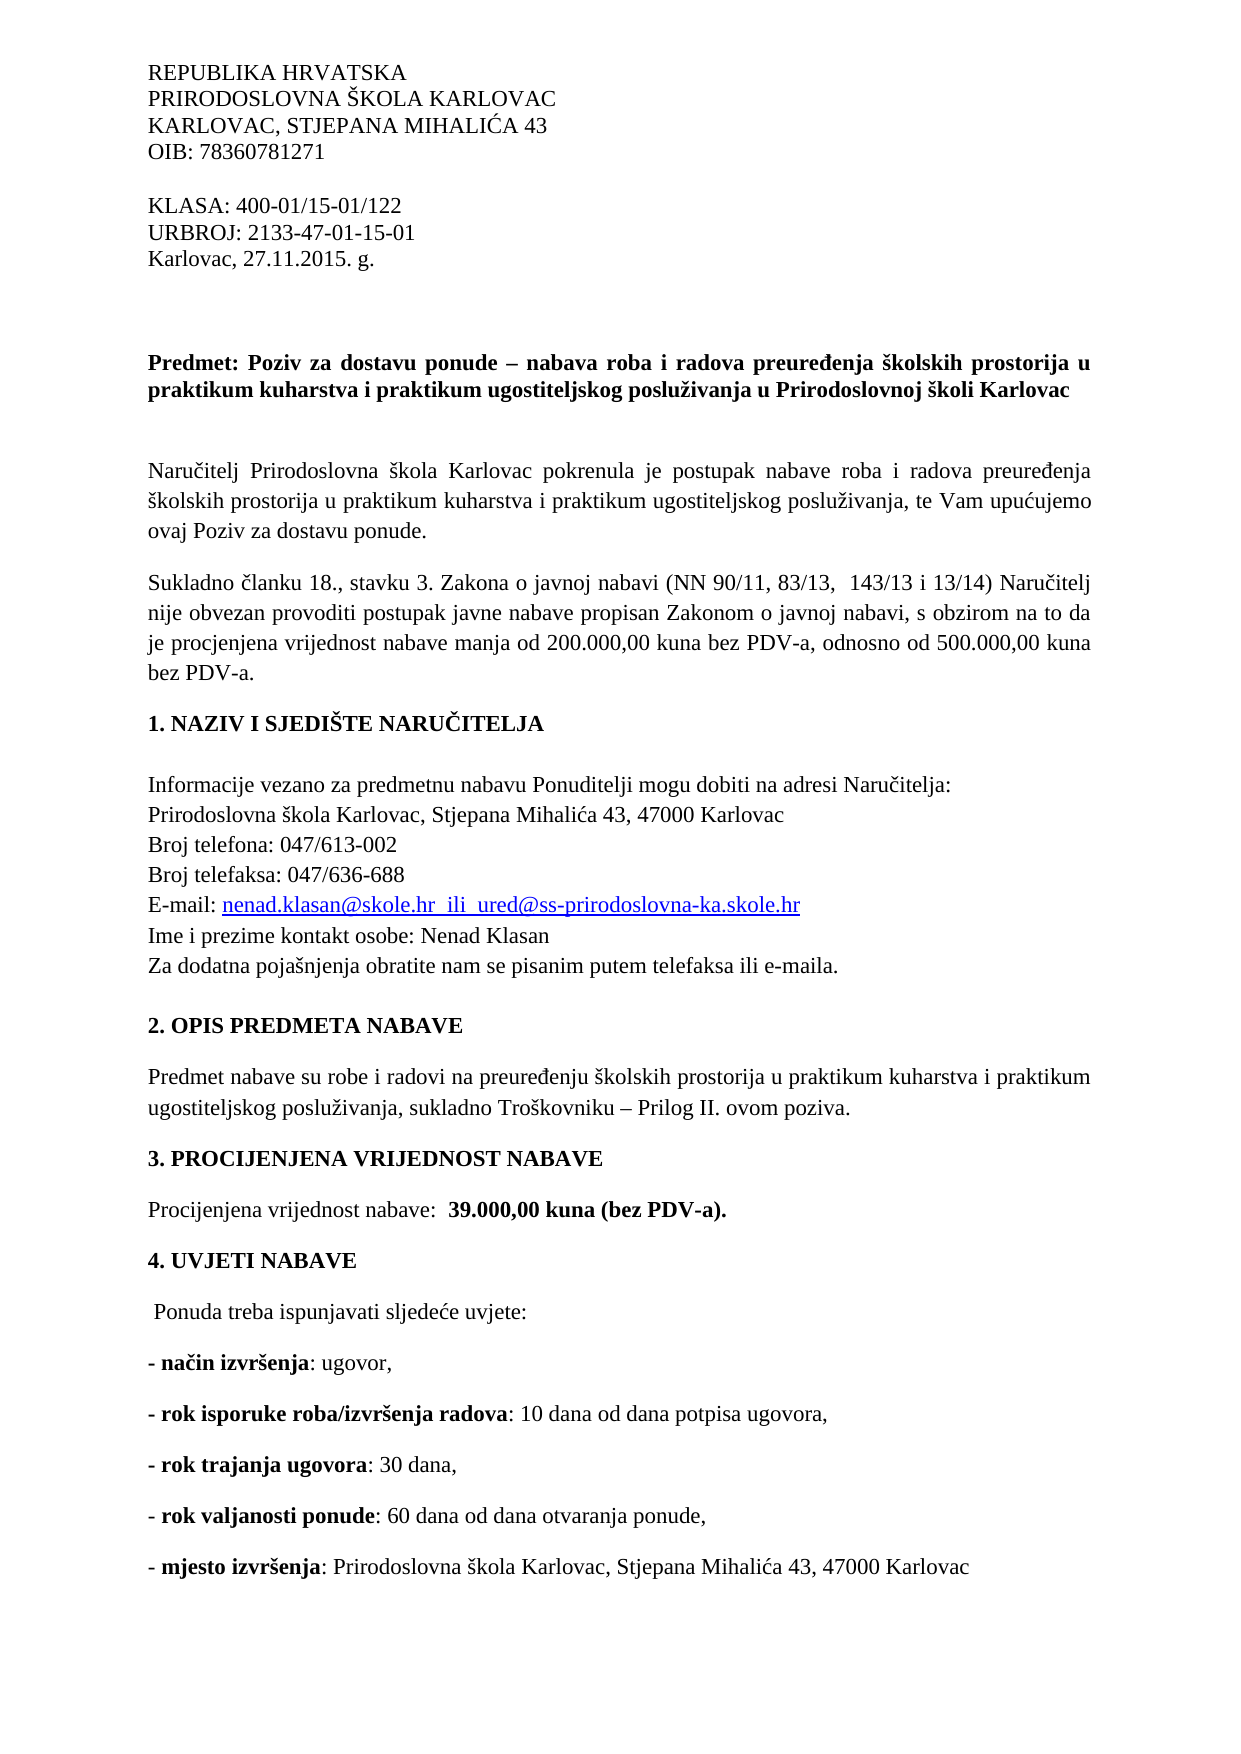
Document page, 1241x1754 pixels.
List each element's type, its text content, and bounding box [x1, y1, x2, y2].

text Prirodoslovna škola Karlovac, Stjepana Mihalića 43, 47000 Karlovac [148, 801, 1093, 827]
text KARLOVAC, STJEPANA MIHALIĆA 43 [148, 112, 1093, 138]
text OIB: 78360781271 [148, 138, 1093, 164]
text 2. OPIS PREDMETA NABAVE [148, 1012, 1093, 1039]
text 3. PROCIJENJENA VRIJEDNOST NABAVE [148, 1144, 1093, 1171]
text - rok isporuke roba/izvršenja radova: 10 dana od dana potpisa ugovora, [148, 1400, 1093, 1426]
text URBROJ: 2133-47-01-15-01 [148, 219, 1093, 245]
text Informacije vezano za predmetnu nabavu Ponuditelji mogu dobiti na adresi Naručitelja: [148, 771, 1093, 797]
text - mjesto izvršenja: Prirodoslovna škola Karlovac, Stjepana Mihalića 43, 47000 Karlovac [148, 1553, 1093, 1579]
text Procijenjena vrijednost nabave: 39.000,00 kuna (bez PDV-a). [148, 1196, 1093, 1222]
text 4. UVJETI NABAVE [148, 1247, 1093, 1273]
text KLASA: 400-01/15-01/122 [148, 192, 1093, 219]
text Za dodatna pojašnjenja obratite nam se pisanim putem telefaksa ili e-maila. [148, 952, 1093, 978]
text Sukladno članku 18., stavku 3. Zakona o javnoj nabavi (NN 90/11, 83/13, 143/13 i 13/14) Naručitelj nije obvezan provoditi postupak javne nabave propisan Zakonom o javnoj nabavi, s obzirom na to da je procjenjena vrijednost nabave manja od 200.000,00 kuna bez PDV-a, odnosno od 500.000,00 kuna bez PDV-a. [148, 568, 1093, 686]
text Predmet nabave su robe i radovi na preuređenju školskih prostorija u praktikum kuharstva i praktikum ugostiteljskog posluživanja, sukladno Troškovniku – Prilog II. ovom poziva. [148, 1063, 1093, 1120]
text Predmet: Poziv za dostavu ponude – nabava roba i radova preuređenja školskih prostorija u praktikum kuharstva i praktikum ugostiteljskog posluživanja u Prirodoslovnoj školi Karlovac [148, 349, 1093, 402]
text - način izvršenja: ugovor, [148, 1349, 1093, 1375]
text REPUBLIKA HRVATSKA [148, 59, 1093, 85]
text - rok valjanosti ponude: 60 dana od dana otvaranja ponude, [148, 1502, 1093, 1528]
text - rok trajanja ugovora: 30 dana, [148, 1451, 1093, 1477]
text 1. NAZIV I SJEDIŠTE NARUČITELJA [148, 710, 1093, 737]
text Broj telefona: 047/613-002 [148, 831, 1093, 857]
text Broj telefaksa: 047/636-688 [148, 861, 1093, 888]
text Ponuda treba ispunjavati sljedeće uvjete: [148, 1298, 1093, 1324]
text Naručitelj Prirodoslovna škola Karlovac pokrenula je postupak nabave roba i radova preuređenja školskih prostorija u praktikum kuharstva i praktikum ugostiteljskog posluživanja, te Vam upućujemo ovaj Poziv za dostavu ponude. [148, 457, 1093, 544]
text E-mail: nenad.klasan@skole.hr ili ured@ss-prirodoslovna-ka.skole.hr [148, 891, 1093, 918]
text PRIRODOSLOVNA ŠKOLA KARLOVAC [148, 85, 1093, 112]
text Karlovac, 27.11.2015. g. [148, 245, 1093, 272]
text Ime i prezime kontakt osobe: Nenad Klasan [148, 922, 1093, 948]
